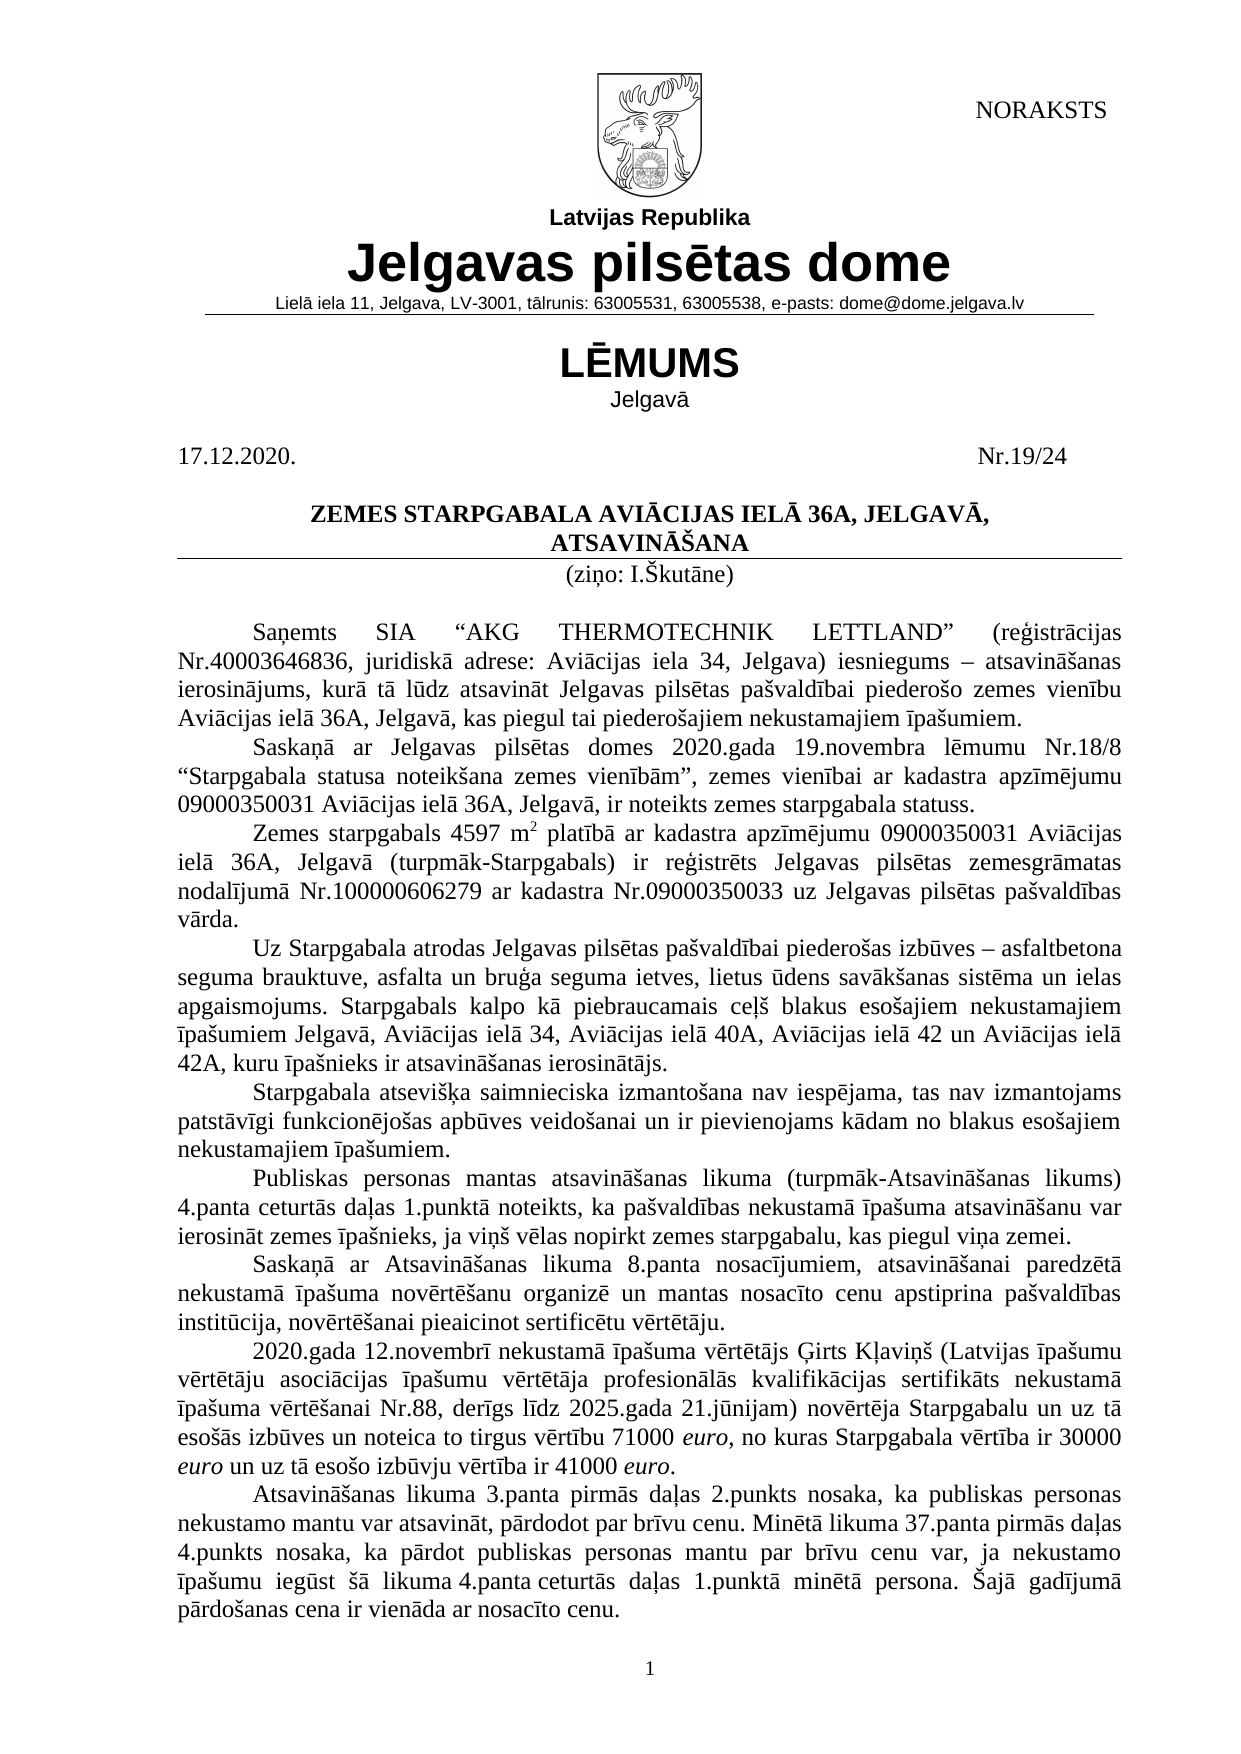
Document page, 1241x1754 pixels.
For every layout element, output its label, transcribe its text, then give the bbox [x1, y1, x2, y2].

text Starpgabala atsevišķa saimnieciska izmantošana nav iespējama, tas nav izmantojams patstāvīgi funkcionējošas apbūves veidošanai un ir pievienojams kādam no blakus esošajiem nekustamajiem īpašumiem. [177, 1077, 1122, 1163]
text atsavināšana [177, 528, 1122, 558]
table_header 17.12.2020. [166, 441, 966, 470]
text zemes starpgabala aviācijas ielā 36A, Jelgavā, [177, 499, 1122, 528]
text Zemes starpgabals 4597 m2 platībā ar kadastra apzīmējumu 09000350031 Aviācijas ielā 36A, Jelgavā (turpmāk-Starpgabals) ir reģistrēts Jelgavas pilsētas zemesgrāmatas nodalījumā Nr.100000606279 ar kadastra Nr.09000350033 uz Jelgavas pilsētas pašvaldības vārda. [177, 818, 1122, 933]
text Publiskas personas mantas atsavināšanas likuma (turpmāk-Atsavināšanas likums) 4.panta ceturtās daļas 1.punktā noteikts, ka pašvaldības nekustamā īpašuma atsavināšanu var ierosināt zemes īpašnieks, ja viņš vēlas nopirkt zemes starpgabalu, kas piegul viņa zemei. [177, 1163, 1122, 1249]
text Atsavināšanas likuma 3.panta pirmās daļas 2.punkts nosaka, ka publiskas personas nekustamo mantu var atsavināt, pārdodot par brīvu cenu. Minētā likuma 37.panta pirmās daļas 4.punkts nosaka, ka pārdot publiskas personas mantu par brīvu cenu var, ja nekustamo īpašumu iegūst šā likuma 4.panta ceturtās daļas 1.punktā minētā persona. Šajā gadījumā pārdošanas cena ir vienāda ar nosacīto cenu. [177, 1479, 1122, 1623]
text Uz Starpgabala atrodas Jelgavas pilsētas pašvaldībai piederošas izbūves – asfaltbetona seguma brauktuve, asfalta un bruģa seguma ietves, lietus ūdens savākšanas sistēma un ielas apgaismojums. Starpgabals kalpo kā piebraucamais ceļš blakus esošajiem nekustamajiem īpašumiem Jelgavā, Aviācijas ielā 34, Aviācijas ielā 40A, Aviācijas ielā 42 un Aviācijas ielā 42A, kuru īpašnieks ir atsavināšanas ierosinātājs. [177, 933, 1122, 1077]
picture [597, 73, 702, 198]
text 2020.gada 12.novembrī nekustamā īpašuma vērtētājs Ģirts Kļaviņš (Latvijas īpašumu vērtētāju asociācijas īpašumu vērtētāja profesionālās kvalifikācijas sertifikāts nekustamā īpašuma vērtēšanai Nr.88, derīgs līdz 2025.gada 21.jūnijam) novērtēja Starpgabalu un uz tā esošās izbūves un noteica to tirgus vērtību 71000 euro, no kuras Starpgabala vērtība ir 30000 euro un uz tā esošo izbūvju vērtība ir 41000 euro. [177, 1336, 1122, 1479]
text Saskaņā ar Jelgavas pilsētas domes 2020.gada 19.novembra lēmumu Nr.18/8 “Starpgabala statusa noteikšana zemes vienībām”, zemes vienībai ar kadastra apzīmējumu 09000350031 Aviācijas ielā 36A, Jelgavā, ir noteikts zemes starpgabala statuss. [177, 732, 1122, 818]
text (ziņo: I.Škutāne) [177, 559, 1122, 588]
text Saskaņā ar Atsavināšanas likuma 8.panta nosacījumiem, atsavināšanai paredzētā nekustamā īpašuma novērtēšanu organizē un mantas nosacīto cenu apstiprina pašvaldības institūcija, novērtēšanai pieaicinot sertificētu vērtētāju. [177, 1249, 1122, 1336]
text Saņemts SIA “AKG THERMOTECHNIK LETTLAND” (reģistrācijas Nr.40003646836, juridiskā adrese: Aviācijas iela 34, Jelgava) iesniegums – atsavināšanas ierosinājums, kurā tā lūdz atsavināt Jelgavas pilsētas pašvaldībai piederošo zemes vienību Aviācijas ielā 36A, Jelgavā, kas piegul tai piederošajiem nekustamajiem īpašumiem. [177, 617, 1122, 732]
table_header Nr.19/24 [966, 441, 1078, 470]
